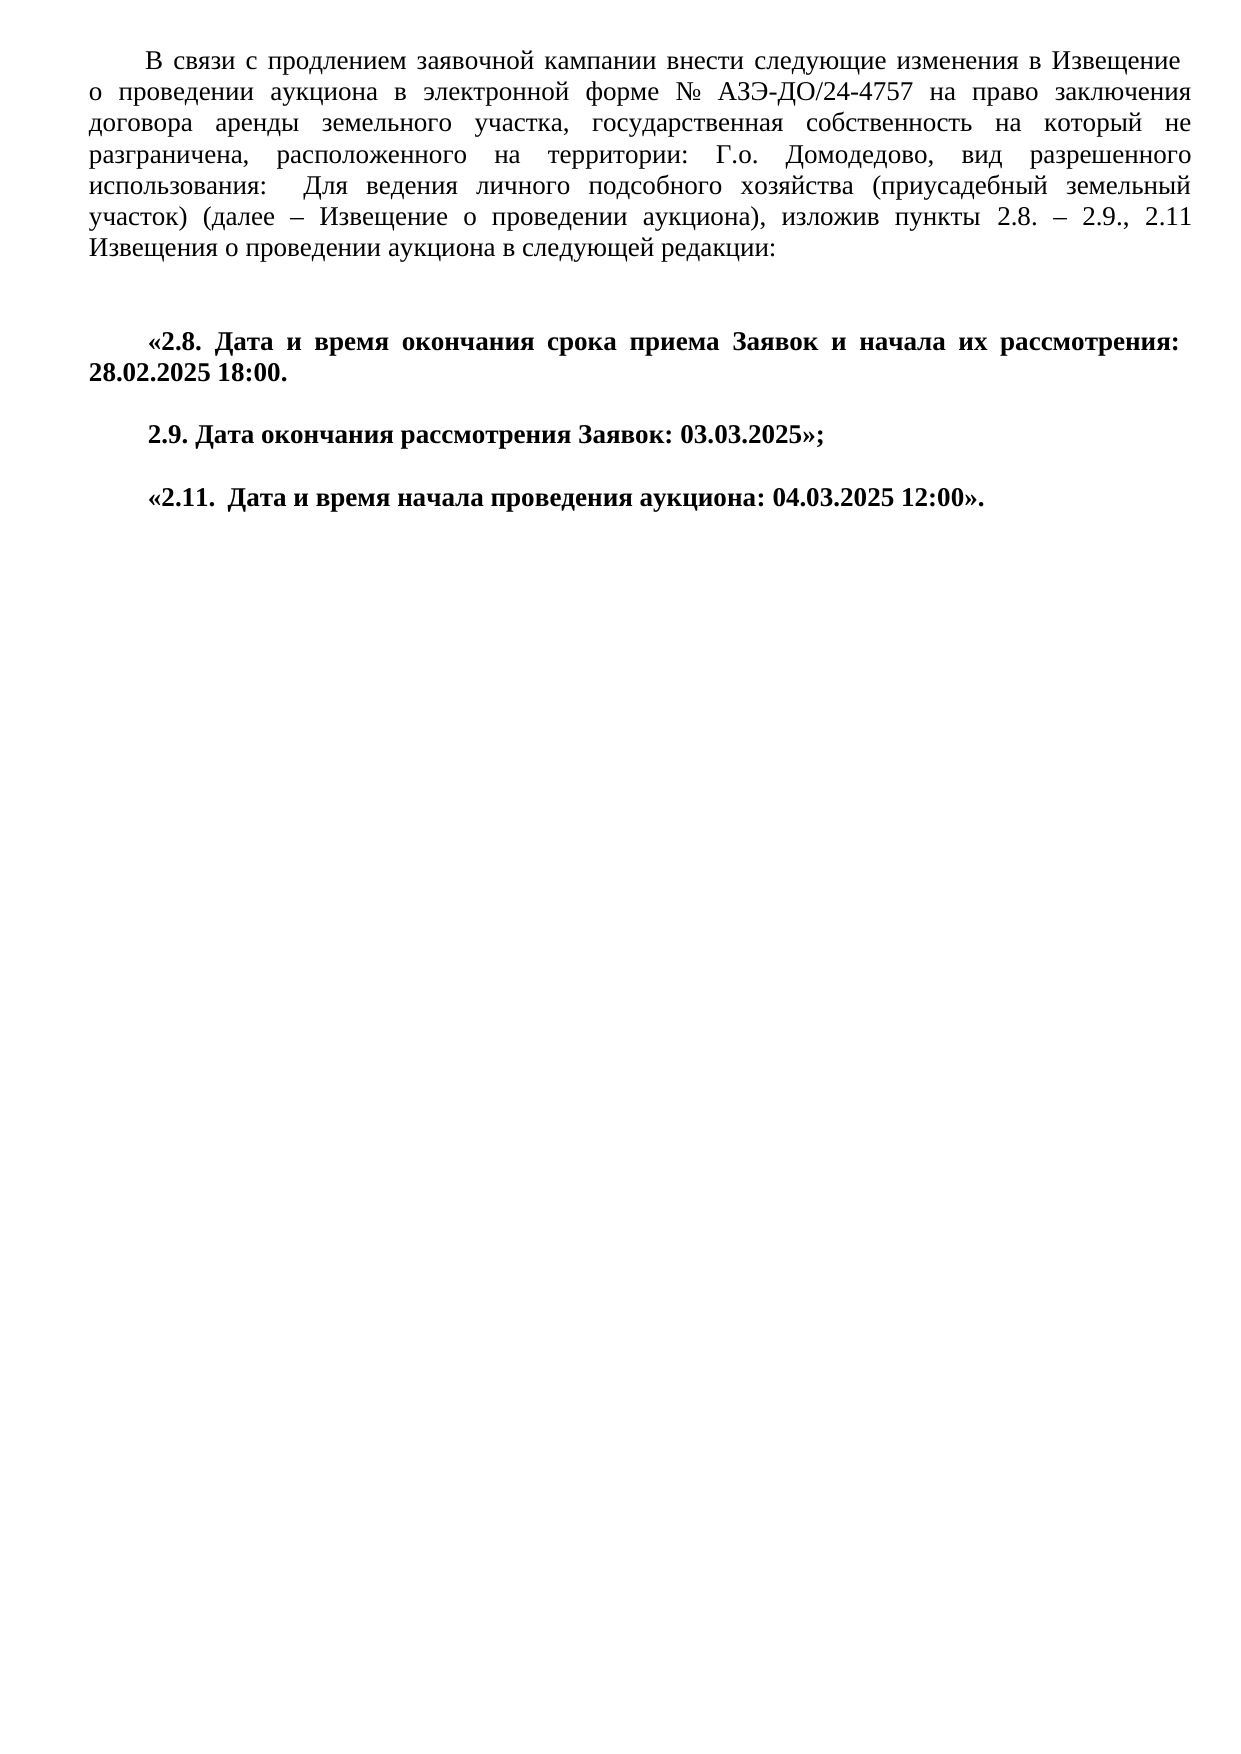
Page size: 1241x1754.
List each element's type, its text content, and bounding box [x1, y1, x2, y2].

subtitle «2.11. Дата и время начала проведения аукциона: 04.03.2025 12:00». [89, 482, 1180, 513]
text В связи с продлением заявочной кампании внести следующие изменения в Извещение о проведении аукциона в электронной форме № АЗЭ-ДО/24-4757 на право заключения договора аренды земельного участка, государственная собственность на который не разграничена, расположенного на территории: Г.о. Домодедово, вид разрешенного использования: Для ведения личного подсобного хозяйства (приусадебный земельный участок) (далее – Извещение о проведении аукциона), изложив пункты 2.8. – 2.9., 2.11 Извещения о проведении аукциона в следующей редакции: [89, 44, 1192, 262]
subtitle «2.8. Дата и время окончания срока приема Заявок и начала их рассмотрения: 28.02.2025 18:00. [89, 324, 1181, 387]
text 2.9. Дата окончания рассмотрения Заявок: 03.03.2025»; [89, 418, 1192, 449]
